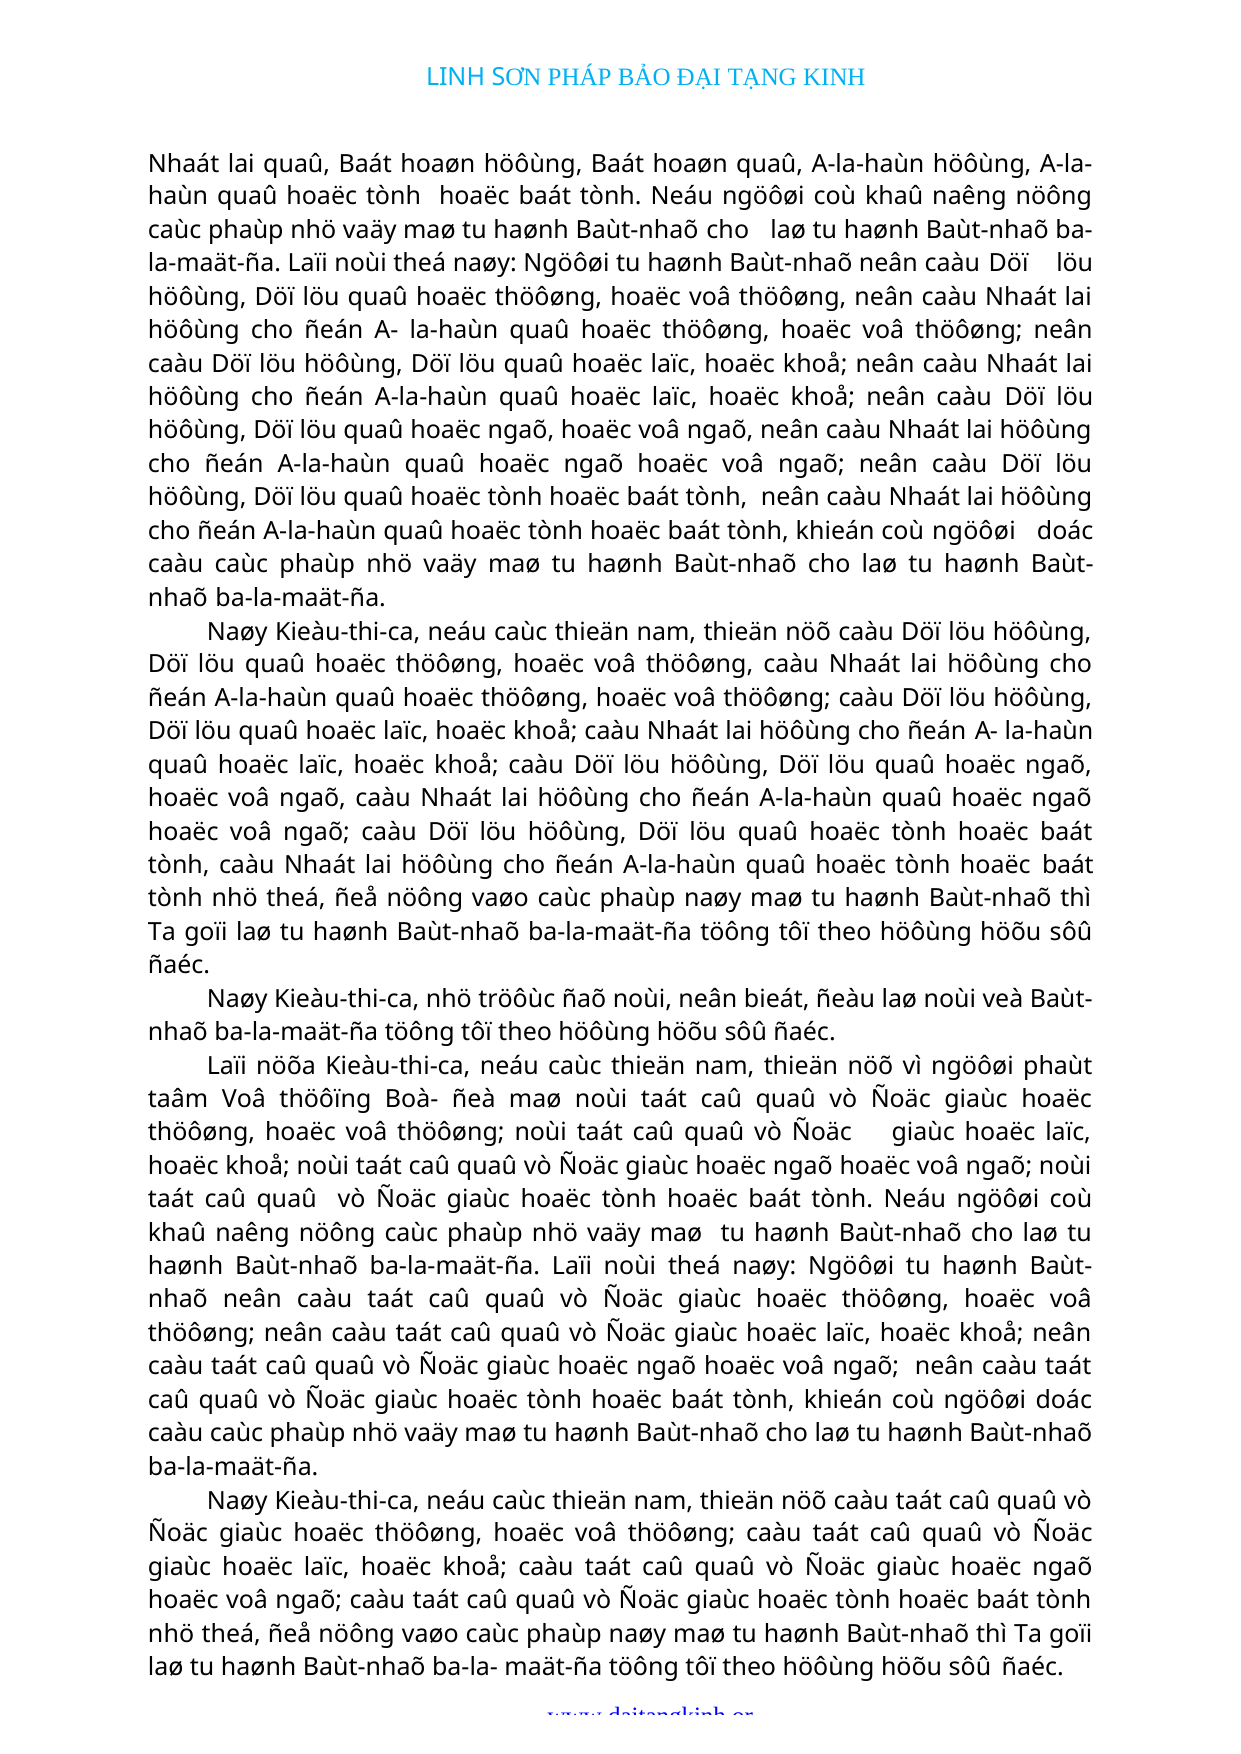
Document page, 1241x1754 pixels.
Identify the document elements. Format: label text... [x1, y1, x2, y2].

text Naøy Kieàu-thi-ca, neáu caùc thieän nam, thieän nöõ caàu Döï löu höôùng, Döï löu quaû hoaëc thöôøng, hoaëc voâ thöôøng, caàu Nhaát lai höôùng cho ñeán A-la-haùn quaû hoaëc thöôøng, hoaëc voâ thöôøng; caàu Döï löu höôùng, Döï löu quaû hoaëc laïc, hoaëc khoå; caàu Nhaát lai höôùng cho ñeán A- la-haùn quaû hoaëc laïc, hoaëc khoå; caàu Döï löu höôùng, Döï löu quaû hoaëc ngaõ, hoaëc voâ ngaõ, caàu Nhaát lai höôùng cho ñeán A-la-haùn quaû hoaëc ngaõ hoaëc voâ ngaõ; caàu Döï löu höôùng, Döï löu quaû hoaëc tònh hoaëc baát tònh, caàu Nhaát lai höôùng cho ñeán A-la-haùn quaû hoaëc tònh hoaëc baát tònh nhö theá, ñeå nöông vaøo caùc phaùp naøy maø tu haønh Baùt-nhaõ thì Ta goïi laø tu haønh Baùt-nhaõ ba-la-maät-ña töông tôï theo höôùng höõu sôû ñaéc. [148, 613, 1093, 981]
text Naøy Kieàu-thi-ca, nhö tröôùc ñaõ noùi, neân bieát, ñeàu laø noùi veà Baùt-nhaõ ba-la-maät-ña töông tôï theo höôùng höõu sôû ñaéc. [148, 981, 1093, 1048]
text Nhaát lai quaû, Baát hoaøn höôùng, Baát hoaøn quaû, A-la-haùn höôùng, A-la-haùn quaû hoaëc tònh hoaëc baát tònh. Neáu ngöôøi coù khaû naêng nöông caùc phaùp nhö vaäy maø tu haønh Baùt-nhaõ cho laø tu haønh Baùt-nhaõ ba-la-maät-ña. Laïi noùi theá naøy: Ngöôøi tu haønh Baùt-nhaõ neân caàu Döï löu höôùng, Döï löu quaû hoaëc thöôøng, hoaëc voâ thöôøng, neân caàu Nhaát lai höôùng cho ñeán A- la-haùn quaû hoaëc thöôøng, hoaëc voâ thöôøng; neân caàu Döï löu höôùng, Döï löu quaû hoaëc laïc, hoaëc khoå; neân caàu Nhaát lai höôùng cho ñeán A-la-haùn quaû hoaëc laïc, hoaëc khoå; neân caàu Döï löu höôùng, Döï löu quaû hoaëc ngaõ, hoaëc voâ ngaõ, neân caàu Nhaát lai höôùng cho ñeán A-la-haùn quaû hoaëc ngaõ hoaëc voâ ngaõ; neân caàu Döï löu höôùng, Döï löu quaû hoaëc tònh hoaëc baát tònh, neân caàu Nhaát lai höôùng cho ñeán A-la-haùn quaû hoaëc tònh hoaëc baát tònh, khieán coù ngöôøi doác caàu caùc phaùp nhö vaäy maø tu haønh Baùt-nhaõ cho laø tu haønh Baùt-nhaõ ba-la-maät-ña. [148, 145, 1093, 613]
text Laïi nöõa Kieàu-thi-ca, neáu caùc thieän nam, thieän nöõ vì ngöôøi phaùt taâm Voâ thöôïng Boà- ñeà maø noùi taát caû quaû vò Ñoäc giaùc hoaëc thöôøng, hoaëc voâ thöôøng; noùi taát caû quaû vò Ñoäc giaùc hoaëc laïc, hoaëc khoå; noùi taát caû quaû vò Ñoäc giaùc hoaëc ngaõ hoaëc voâ ngaõ; noùi taát caû quaû vò Ñoäc giaùc hoaëc tònh hoaëc baát tònh. Neáu ngöôøi coù khaû naêng nöông caùc phaùp nhö vaäy maø tu haønh Baùt-nhaõ cho laø tu haønh Baùt-nhaõ ba-la-maät-ña. Laïi noùi theá naøy: Ngöôøi tu haønh Baùt-nhaõ neân caàu taát caû quaû vò Ñoäc giaùc hoaëc thöôøng, hoaëc voâ thöôøng; neân caàu taát caû quaû vò Ñoäc giaùc hoaëc laïc, hoaëc khoå; neân caàu taát caû quaû vò Ñoäc giaùc hoaëc ngaõ hoaëc voâ ngaõ; neân caàu taát caû quaû vò Ñoäc giaùc hoaëc tònh hoaëc baát tònh, khieán coù ngöôøi doác caàu caùc phaùp nhö vaäy maø tu haønh Baùt-nhaõ cho laø tu haønh Baùt-nhaõ ba-la-maät-ña. [148, 1048, 1093, 1482]
text Naøy Kieàu-thi-ca, neáu caùc thieän nam, thieän nöõ caàu taát caû quaû vò Ñoäc giaùc hoaëc thöôøng, hoaëc voâ thöôøng; caàu taát caû quaû vò Ñoäc giaùc hoaëc laïc, hoaëc khoå; caàu taát caû quaû vò Ñoäc giaùc hoaëc ngaõ hoaëc voâ ngaõ; caàu taát caû quaû vò Ñoäc giaùc hoaëc tònh hoaëc baát tònh nhö theá, ñeå nöông vaøo caùc phaùp naøy maø tu haønh Baùt-nhaõ thì Ta goïi laø tu haønh Baùt-nhaõ ba-la- maät-ña töông tôï theo höôùng höõu sôû ñaéc. [148, 1482, 1093, 1683]
